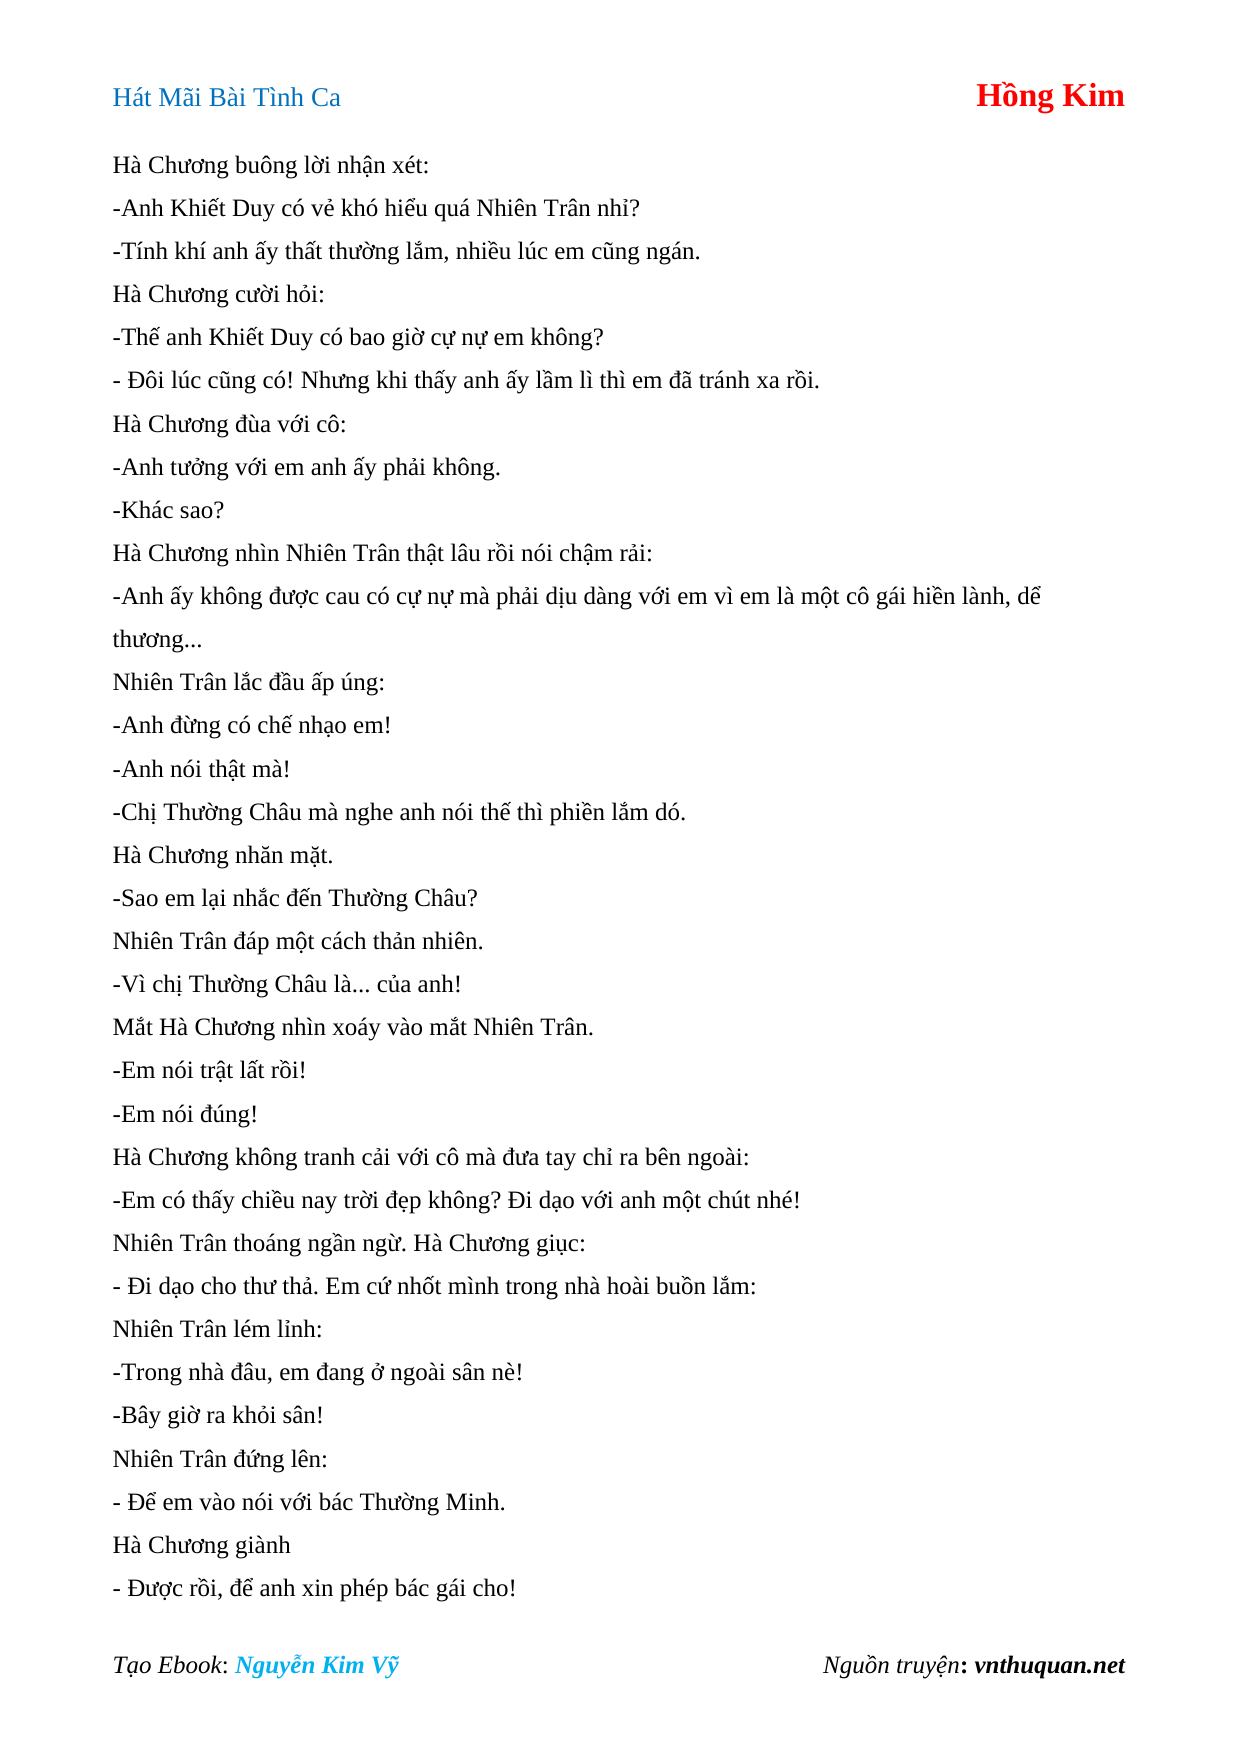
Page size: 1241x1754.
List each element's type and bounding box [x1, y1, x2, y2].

text [112, 150, 1128, 1602]
